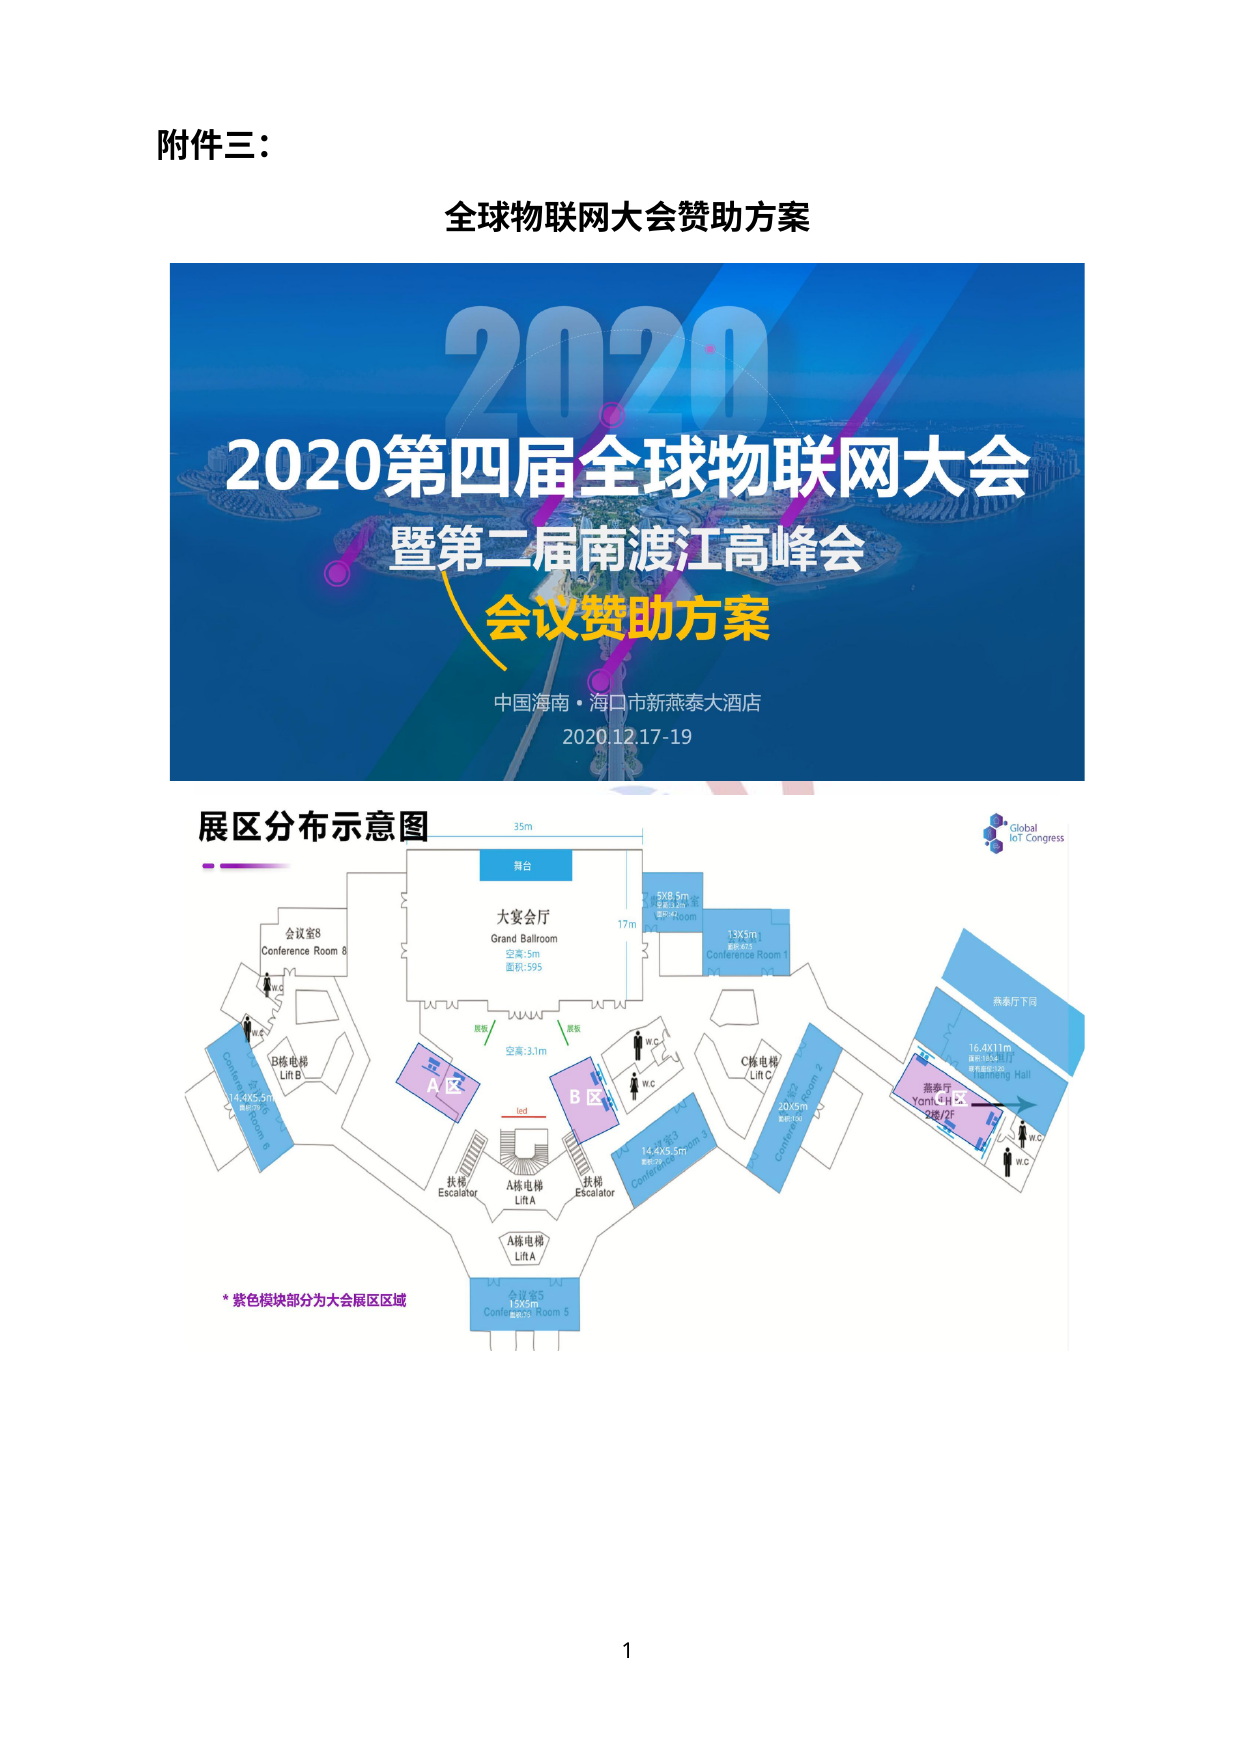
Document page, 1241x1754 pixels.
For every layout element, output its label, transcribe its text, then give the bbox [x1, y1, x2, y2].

picture [169, 263, 1085, 1351]
text 全球物联网大会赞助方案 [156, 191, 1098, 239]
text 附件三： [156, 118, 1098, 167]
